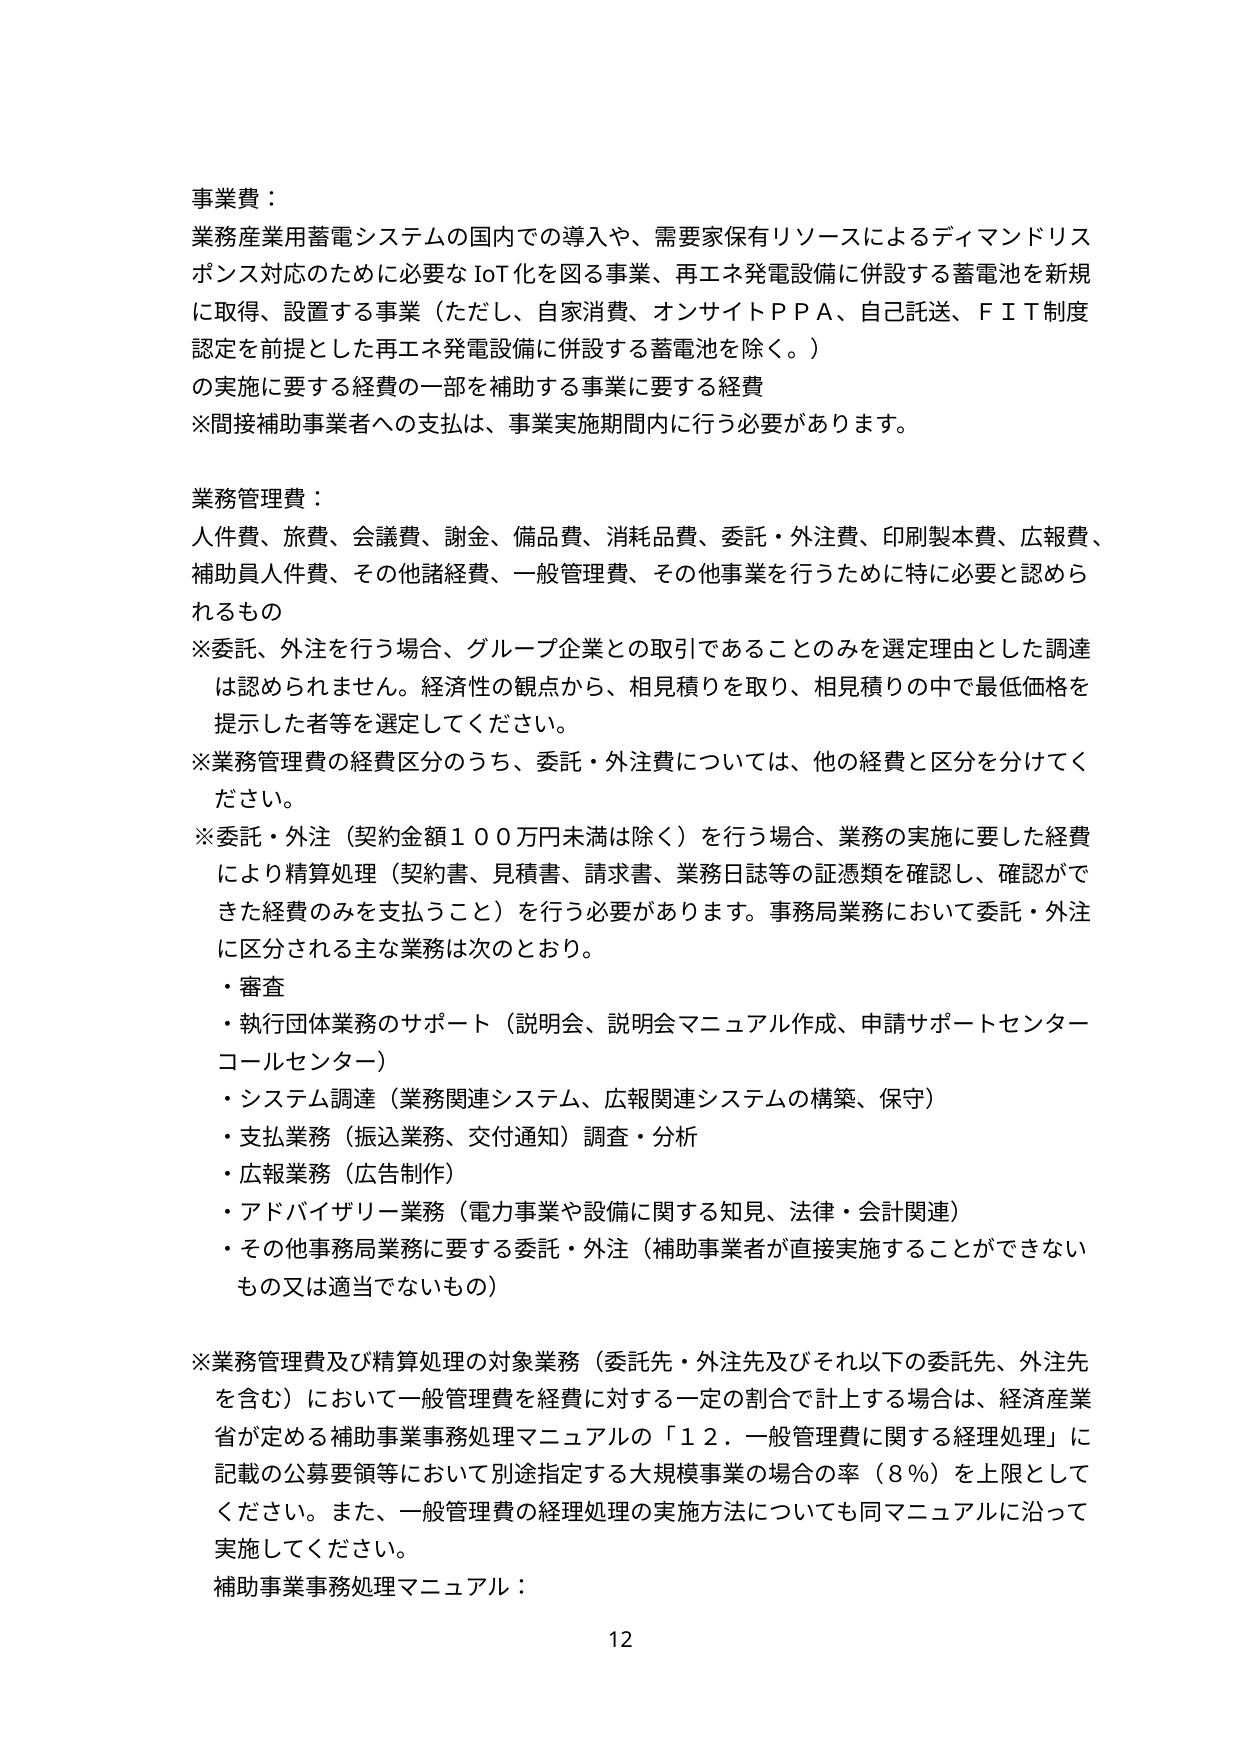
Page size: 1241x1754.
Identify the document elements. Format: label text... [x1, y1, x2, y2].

text ・システム調達（業務関連システム、広報関連システムの構築、保守） [148, 1079, 1092, 1117]
text ・広報業務（広告制作） [148, 1154, 1092, 1192]
text ※委託・外注（契約金額１００万円未満は除く）を行う場合、業務の実施に要した経費により精算処理（契約書、見積書、請求書、業務日誌等の証憑類を確認し、確認ができた経費のみを支払うこと）を行う必要があります。事務局業務において委託・外注に区分される主な業務は次のとおり。 [148, 817, 1092, 967]
text 業務産業用蓄電システムの国内での導入や、需要家保有リソースによるディマンドリスポンス対応のために必要なIoT化を図る事業、再エネ発電設備に併設する蓄電池を新規に取得、設置する事業（ただし、自家消費、オンサイトＰＰＡ、自己託送、ＦＩＴ制度認定を前提とした再エネ発電設備に併設する蓄電池を除く。） の実施に要する経費の一部を補助する事業に要する経費 [191, 217, 1092, 404]
text ※業務管理費及び精算処理の対象業務（委託先・外注先及びそれ以下の委託先、外注先を含む）において一般管理費を経費に対する一定の割合で計上する場合は、経済産業省が定める補助事業事務処理マニュアルの「１２．一般管理費に関する経理処理」に記載の公募要領等において別途指定する大規模事業の場合の率（８％）を上限としてください。また、一般管理費の経理処理の実施方法についても同マニュアルに沿って実施してください。 [191, 1342, 1092, 1567]
text 業務管理費： [191, 479, 1092, 517]
text ・その他事務局業務に要する委託・外注（補助事業者が直接実施することができない [148, 1229, 1092, 1267]
text 事業費： [191, 179, 1092, 217]
text ・アドバイザリー業務（電力事業や設備に関する知見、法律・会計関連） [148, 1192, 1092, 1229]
text ・支払業務（振込業務、交付通知）調査・分析 [148, 1117, 1092, 1154]
text ・執行団体業務のサポート（説明会、説明会マニュアル作成、申請サポートセンター、コールセンター） [148, 1004, 1092, 1079]
text 補助事業事務処理マニュアル： [213, 1567, 1092, 1604]
text 人件費、旅費、会議費、謝金、備品費、消耗品費、委託・外注費、印刷製本費、広報費、補助員人件費、その他諸経費、一般管理費、その他事業を行うために特に必要と認められるもの [191, 517, 1092, 629]
text ※間接補助事業者への支払は、事業実施期間内に行う必要があります。 [191, 404, 1092, 442]
text ※委託、外注を行う場合、グループ企業との取引であることのみを選定理由とした調達は認められません。経済性の観点から、相見積りを取り、相見積りの中で最低価格を提示した者等を選定してください。 [191, 629, 1092, 742]
text ・審査 [148, 967, 1092, 1004]
text もの又は適当でないもの） [213, 1267, 1092, 1304]
text ※業務管理費の経費区分のうち、委託・外注費については、他の経費と区分を分けてください。 [191, 742, 1092, 817]
